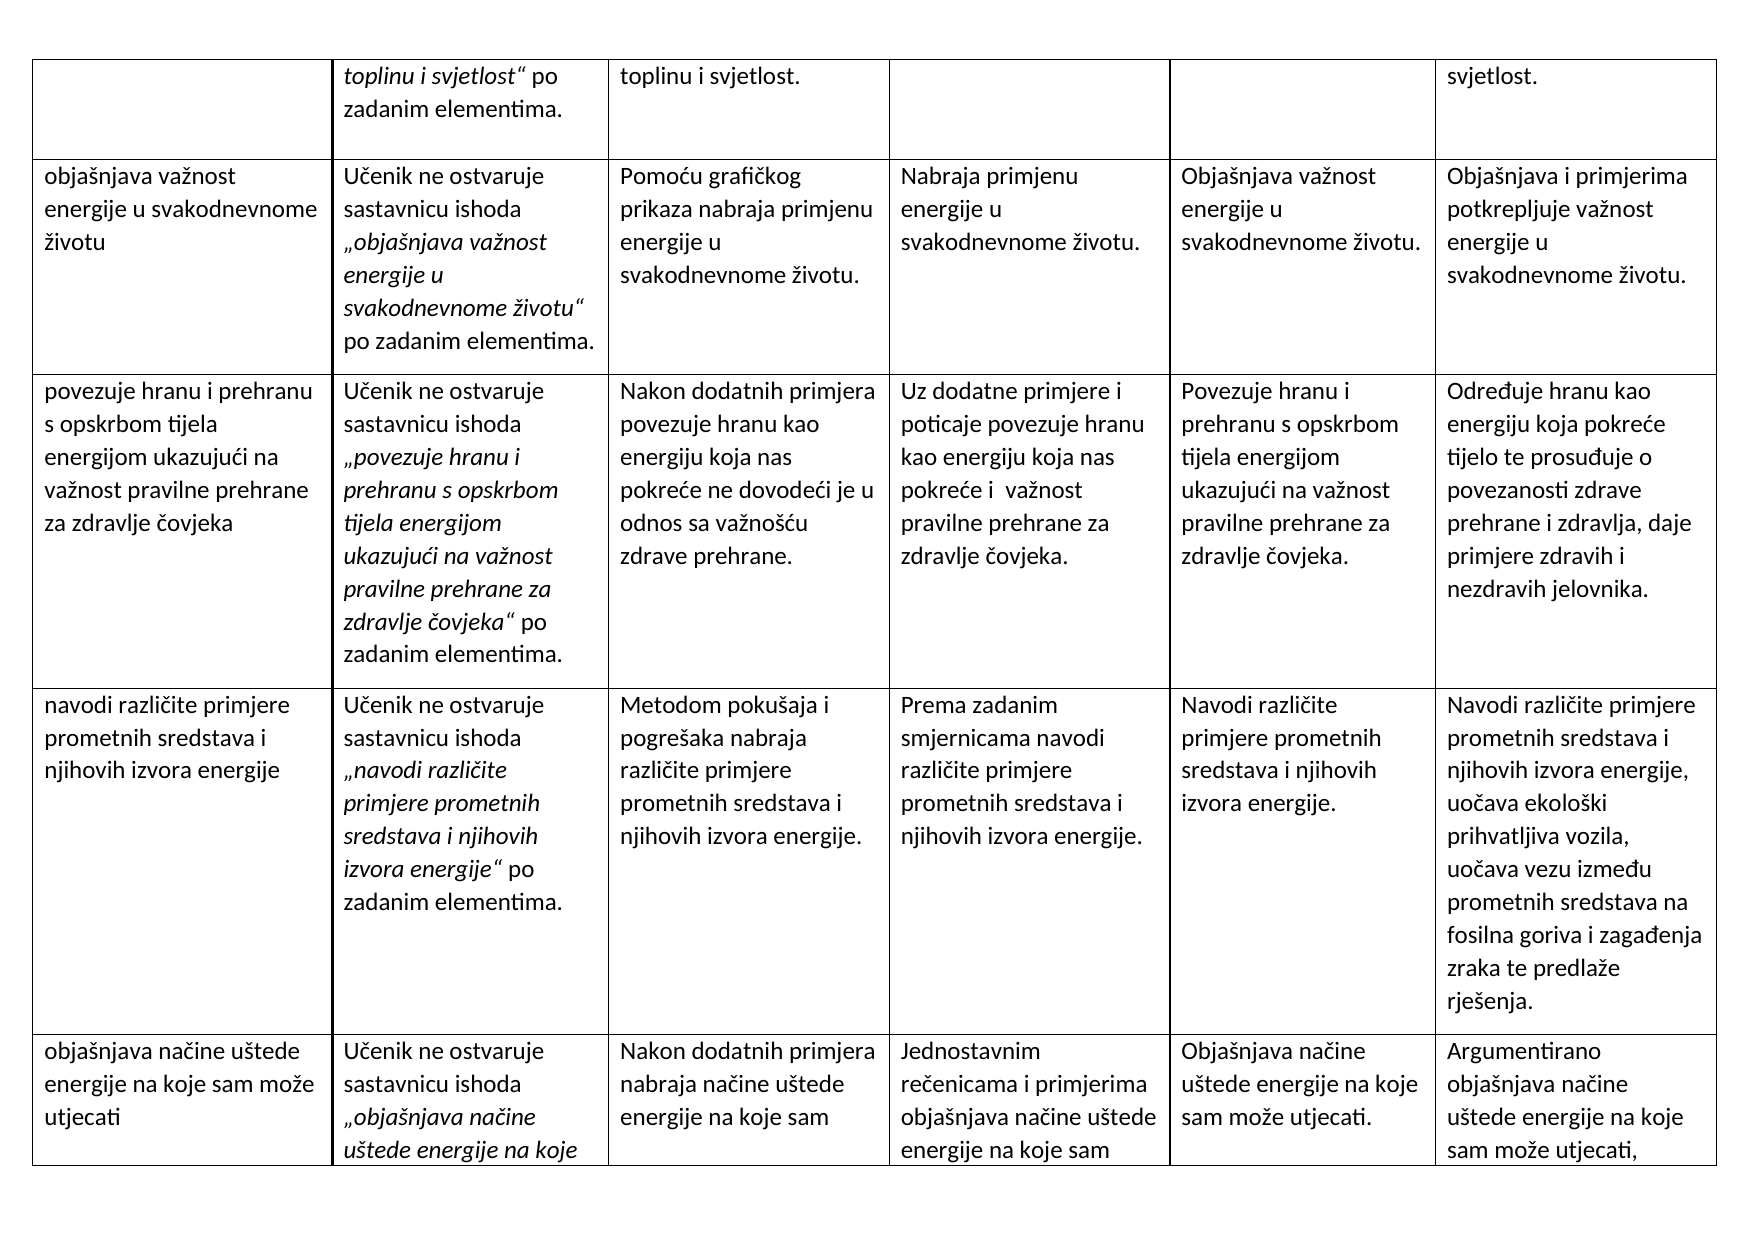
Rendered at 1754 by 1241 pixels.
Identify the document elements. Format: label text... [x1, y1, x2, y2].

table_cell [1436, 1035, 1716, 1165]
table_cell Objašnjava važnost energije u svakodnevnome životu. [1171, 160, 1435, 374]
table_cell povezuje hranu i prehranu s opskrbom tijela energijom ukazujući na važnost pravilne prehrane za zdravlje čovjeka [33, 375, 331, 688]
table_cell Navodi različite primjere prometnih sredstava i njihovih izvora energije. [1171, 689, 1435, 1034]
table_cell Pomoću grafičkog prikaza nabraja primjenu energije u svakodnevnome životu. [609, 160, 889, 374]
table_cell Učenik ne ostvaruje sastavnicu ishoda „navodi različite primjere prometnih sredstava i njihovih izvora energije“ po zadanim elementima. [334, 689, 608, 1034]
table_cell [33, 60, 331, 159]
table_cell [33, 1035, 331, 1165]
table_cell Metodom pokušaja i pogrešaka nabraja različite primjere prometnih sredstava i njihovih izvora energije. [609, 689, 889, 1034]
table_cell Učenik ne ostvaruje sastavnicu ishoda „povezuje hranu i prehranu s opskrbom tijela energijom ukazujući na važnost pravilne prehrane za zdravlje čovjeka“ po zadanim elementima. [334, 375, 608, 688]
table_cell Uz dodatne primjere i poticaje povezuje hranu kao energiju koja nas pokreće i važnost pravilne prehrane za zdravlje čovjeka. [890, 375, 1169, 688]
table_cell Učenik ne ostvaruje sastavnicu ishoda „objašnjava važnost energije u svakodnevnome životu“ po zadanim elementima. [334, 160, 608, 374]
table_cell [1171, 1035, 1435, 1165]
table_cell navodi različite primjere prometnih sredstava i njihovih izvora energije [33, 689, 331, 1034]
table_cell Povezuje hranu i prehranu s opskrbom tijela energijom ukazujući na važnost pravilne prehrane za zdravlje čovjeka. [1171, 375, 1435, 688]
table_cell Prema zadanim smjernicama navodi različite primjere prometnih sredstava i njihovih izvora energije. [890, 689, 1169, 1034]
table_cell Nakon dodatnih primjera povezuje hranu kao energiju koja nas pokreće ne dovodeći je u odnos sa važnošću zdrave prehrane. [609, 375, 889, 688]
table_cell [890, 60, 1169, 159]
table_cell Nabraja primjenu energije u svakodnevnome životu. [890, 160, 1169, 374]
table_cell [334, 1035, 608, 1165]
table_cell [609, 60, 889, 159]
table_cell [1436, 60, 1716, 159]
table_cell Navodi različite primjere prometnih sredstava i njihovih izvora energije, uočava ekološki prihvatljiva vozila, uočava vezu između prometnih sredstava na fosilna goriva i zagađenja zraka te predlaže rješenja. [1436, 689, 1716, 1034]
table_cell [890, 1035, 1169, 1165]
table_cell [609, 1035, 889, 1165]
table_cell objašnjava važnost energije u svakodnevnome životu [33, 160, 331, 374]
table_cell Određuje hranu kao energiju koja pokreće tijelo te prosuđuje o povezanosti zdrave prehrane i zdravlja, daje primjere zdravih i nezdravih jelovnika. [1436, 375, 1716, 688]
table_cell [1171, 60, 1435, 159]
table_cell Objašnjava i primjerima potkrepljuje važnost energije u svakodnevnome životu. [1436, 160, 1716, 374]
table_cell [334, 60, 608, 159]
